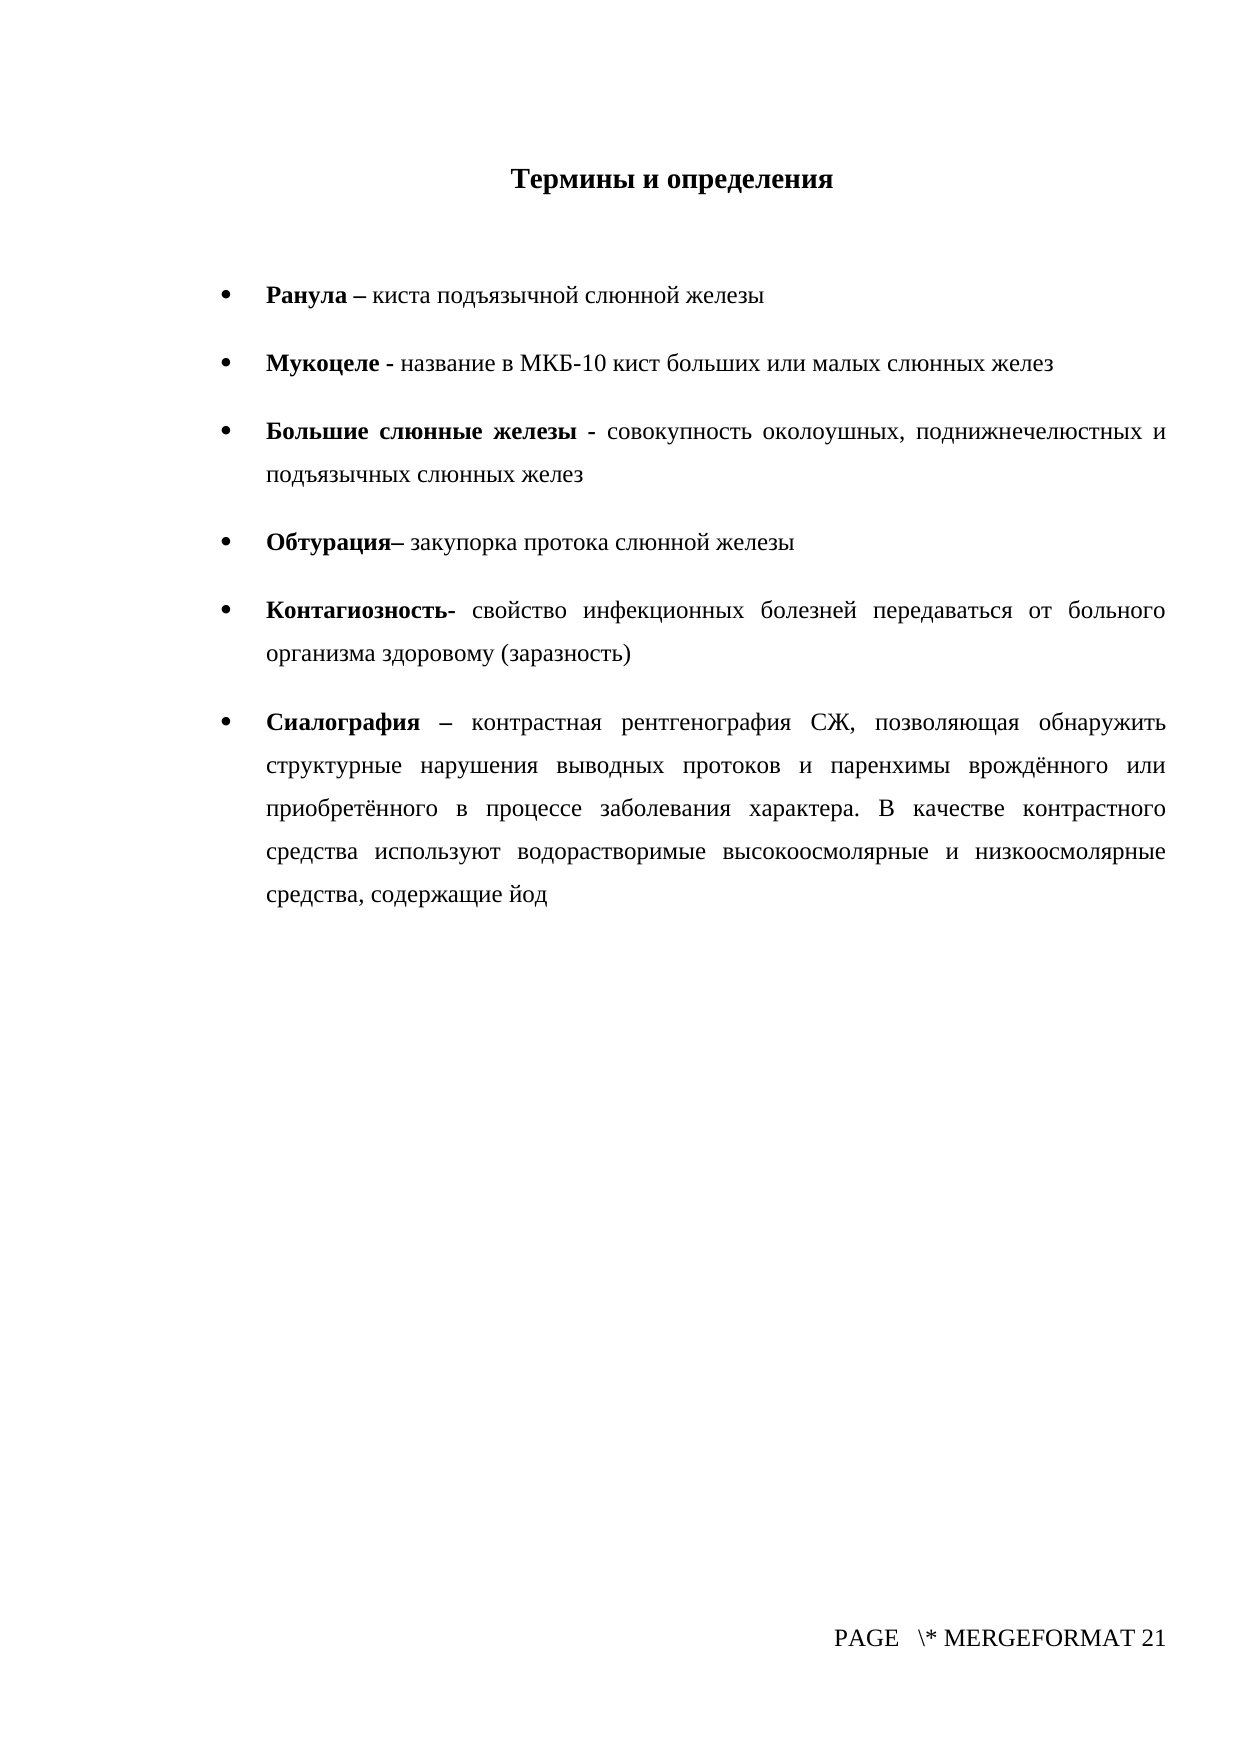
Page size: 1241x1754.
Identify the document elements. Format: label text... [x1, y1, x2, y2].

text Обтурация– закупорка протока слюнной железы [222, 527, 1167, 556]
text Мукоцеле - название в МКБ-10 кист больших или малых слюнных желез [222, 348, 1167, 377]
text Сиалография – контрастная рентгенография СЖ, позволяющая обнаружить структурные нарушения выводных протоков и паренхимы врождённого или приобретённого в процессе заболевания характера. В качестве контрастного средства используют водорастворимые высокоосмолярные и низкоосмолярные средства, содержащие йод [222, 707, 1167, 908]
text Контагиозность- свойство инфекционных болезней передаваться от больного организма здоровому (заразность) [222, 595, 1167, 667]
text Большие слюнные железы - совокупность околоушных, поднижнечелюстных и подъязычных слюнных желез [222, 416, 1167, 488]
subtitle Термины и определения [177, 161, 1167, 195]
text Ранула – киста подъязычной слюнной железы [222, 280, 1167, 308]
